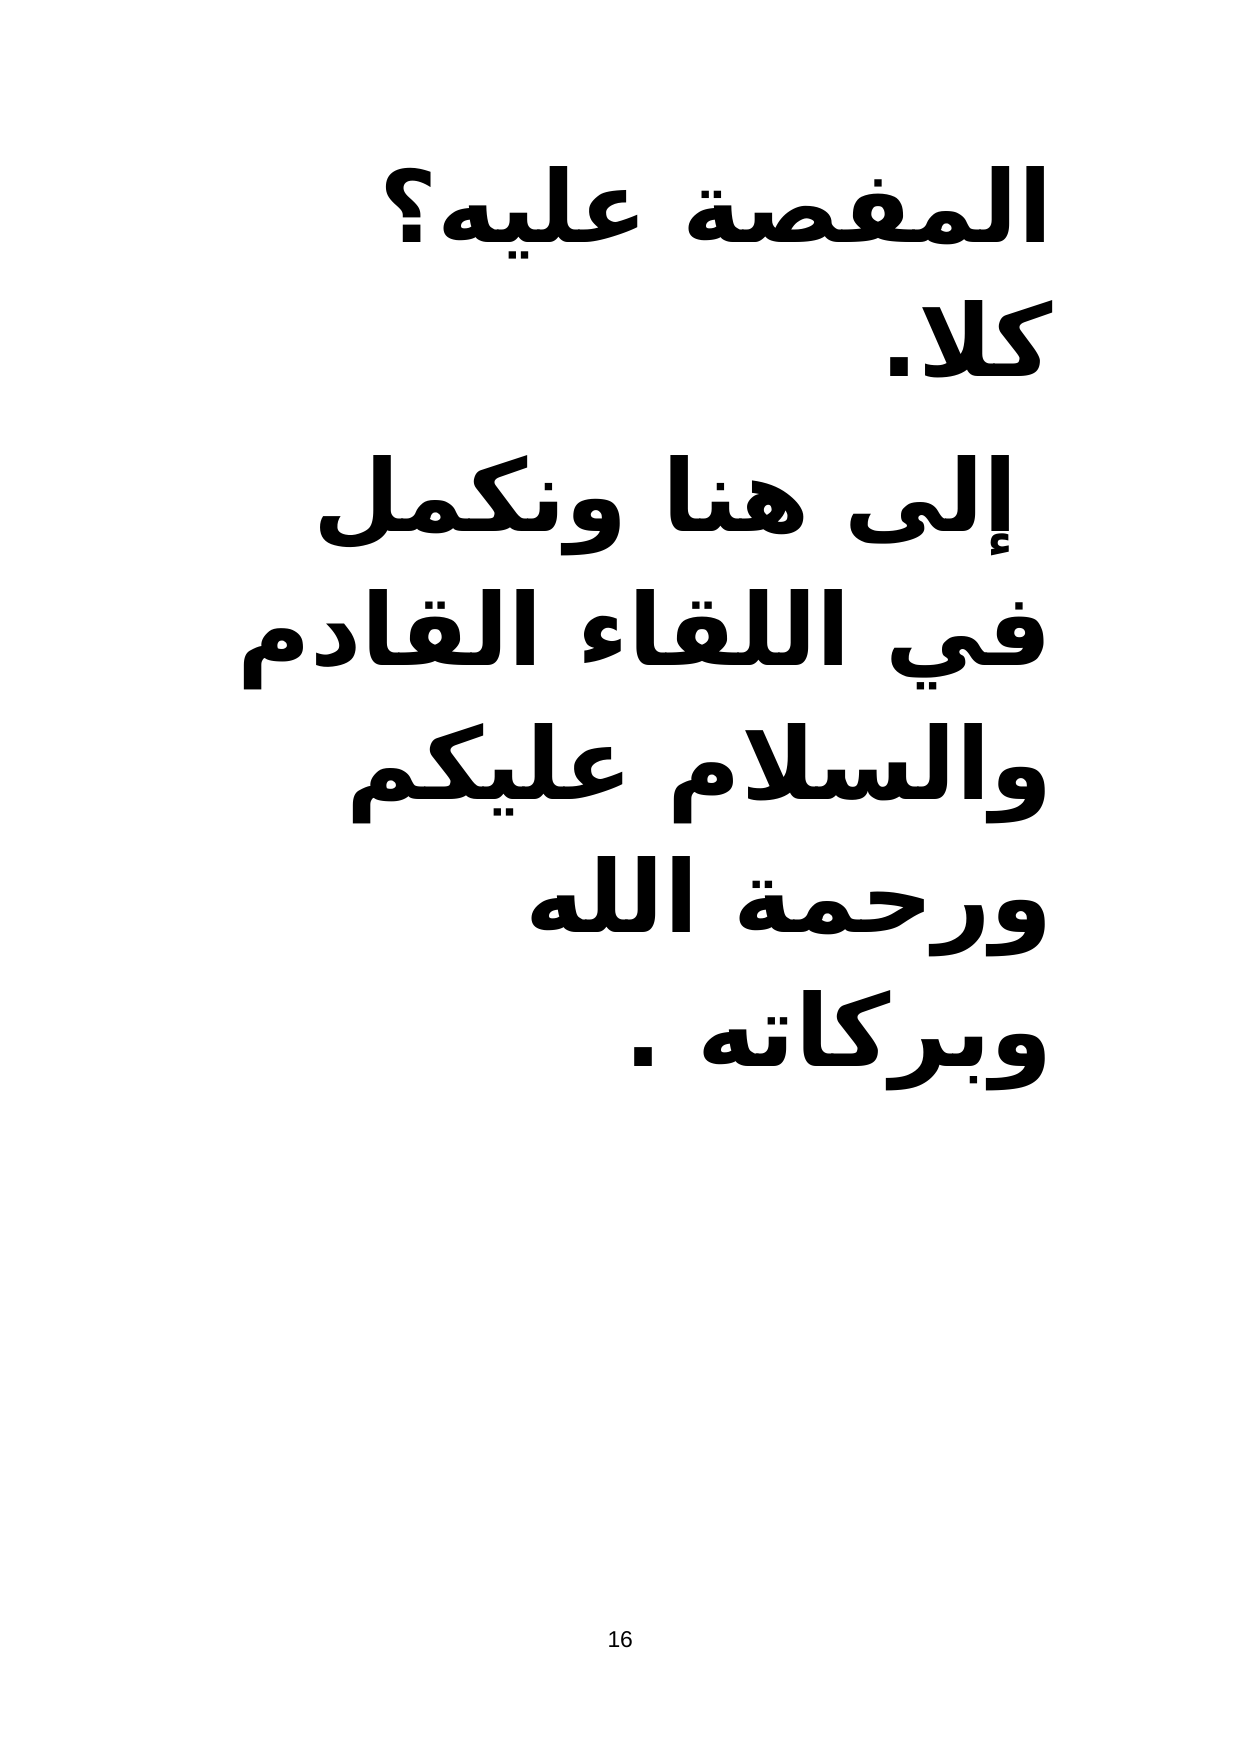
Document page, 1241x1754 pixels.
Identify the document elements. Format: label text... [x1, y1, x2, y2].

text إلى هنا ونكمل في اللقاء القادم والسلام عليكم ورحمة الله وبركاته . [187, 438, 1053, 1090]
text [187, 150, 1053, 400]
